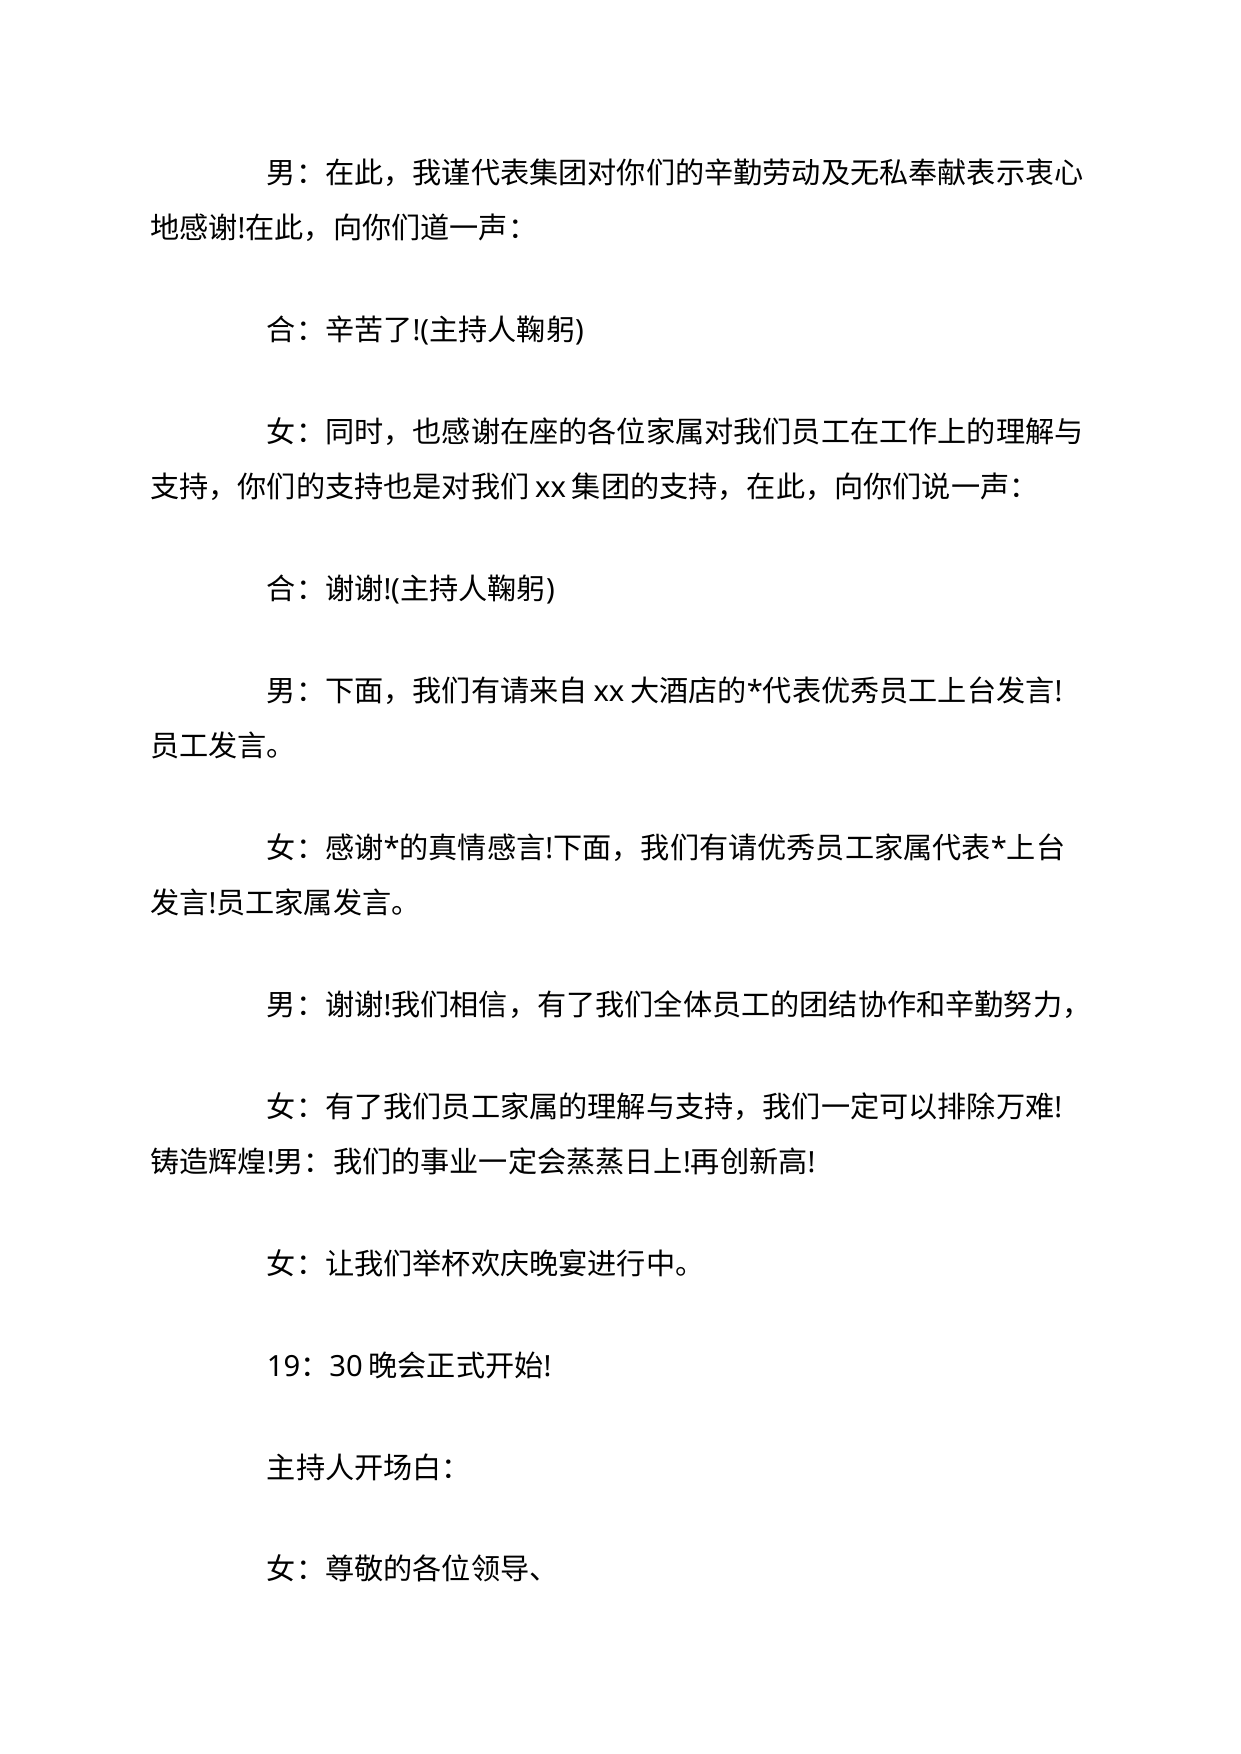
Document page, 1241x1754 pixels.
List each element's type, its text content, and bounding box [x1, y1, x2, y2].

text 主持人开场白： [150, 1444, 1090, 1486]
text 女：尊敬的各位领导、 [150, 1546, 1090, 1588]
text 女：感谢*的真情感言!下面，我们有请优秀员工家属代表*上台发言!员工家属发言。 [150, 824, 1090, 922]
text 女：让我们举杯欢庆晚宴进行中。 [150, 1240, 1090, 1283]
text 男：在此，我谨代表集团对你们的辛勤劳动及无私奉献表示衷心地感谢!在此，向你们道一声： [150, 150, 1090, 247]
text 男：谢谢!我们相信，有了我们全体员工的团结协作和辛勤努力， [150, 981, 1090, 1024]
text 男：下面，我们有请来自xx大酒店的*代表优秀员工上台发言!员工发言。 [150, 668, 1090, 765]
text 合：谢谢!(主持人鞠躬) [150, 566, 1090, 608]
text 合：辛苦了!(主持人鞠躬) [150, 307, 1090, 349]
text 女：同时，也感谢在座的各位家属对我们员工在工作上的理解与支持，你们的支持也是对我们xx集团的支持，在此，向你们说一声： [150, 409, 1090, 506]
text 19：30晚会正式开始! [150, 1342, 1090, 1384]
text 女：有了我们员工家属的理解与支持，我们一定可以排除万难!铸造辉煌!男：我们的事业一定会蒸蒸日上!再创新高! [150, 1083, 1090, 1181]
